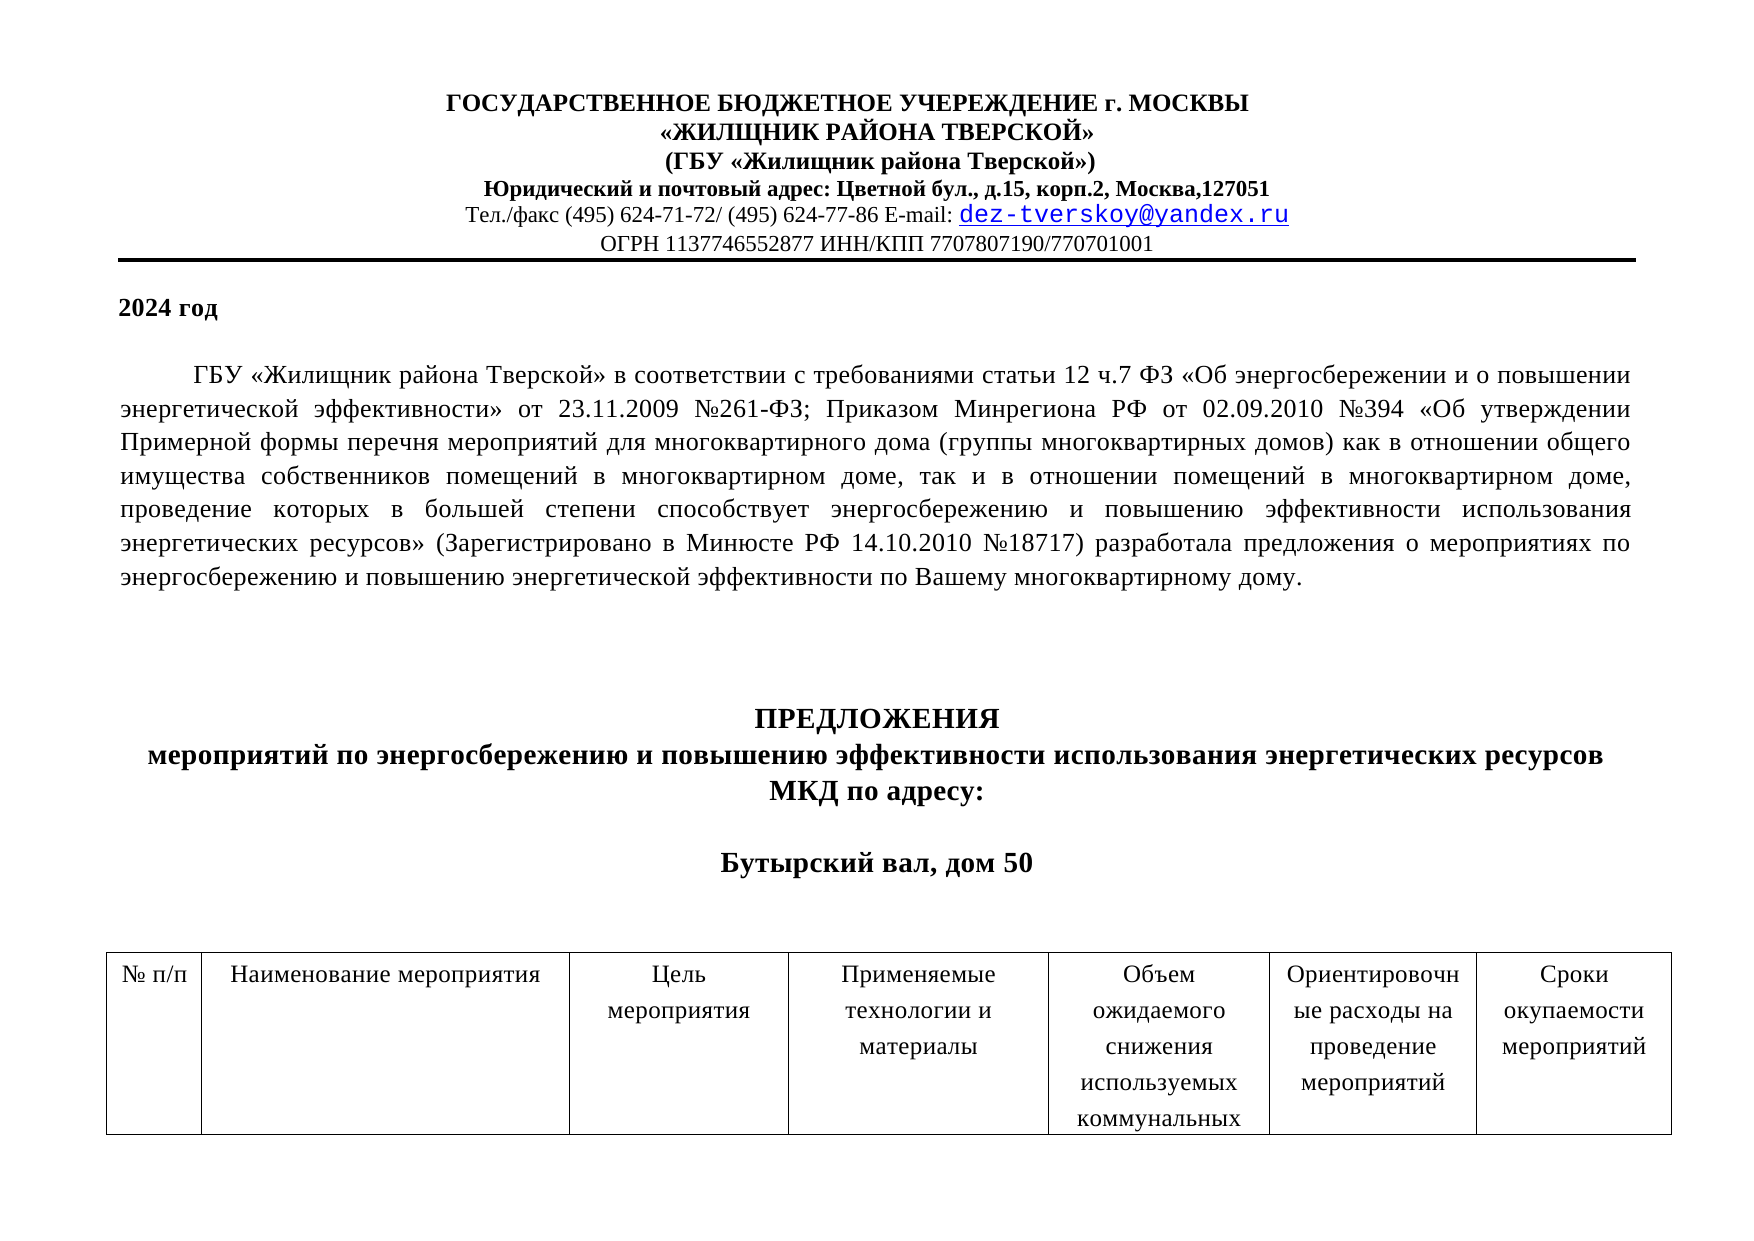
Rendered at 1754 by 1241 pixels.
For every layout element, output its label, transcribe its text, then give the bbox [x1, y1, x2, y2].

text ПРЕДЛОЖЕНИЯ [118, 700, 1636, 736]
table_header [1049, 953, 1269, 1133]
text 2024 год [118, 290, 1634, 323]
text мероприятий по энергосбережению и повышению эффективности использования энергетических ресурсов МКД по адресу: [118, 736, 1636, 808]
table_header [789, 953, 1048, 1133]
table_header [1270, 953, 1476, 1133]
text Тел./факс (495) 624-71-72/ (495) 624-77-86 E-mail: dez-tverskoy@yandex.ru [118, 201, 1636, 230]
text ОГРН 1137746552877 ИНН/КПП 7707807190/770701001 [118, 230, 1636, 258]
text Бутырский вал, дом 50 [118, 844, 1636, 880]
text ГБУ «Жилищник района Тверской» в соответствии с требованиями статьи 12 ч.7 ФЗ «Об энергосбережении и о повышении энергетической эффективности» от 23.11.2009 №261-ФЗ; Приказом Минрегиона РФ от 02.09.2010 №394 «Об утверждении Примерной формы перечня мероприятий для многоквартирного дома (группы многоквартирных домов) как в отношении общего имущества собственников помещений в многоквартирном доме, так и в отношении помещений в многоквартирном доме, проведение которых в большей степени способствует энергосбережению и повышению эффективности использования энергетических ресурсов» (Зарегистрировано в Минюсте РФ 14.10.2010 №18717) разработала предложения о мероприятиях по энергосбережению и повышению энергетической эффективности по Вашему многоквартирному дому. [120, 357, 1634, 592]
text Юридический и почтовый адрес: Цветной бул., д.15, корп.2, Москва,127051 [118, 175, 1636, 201]
text (ГБУ «Жилищник района Тверской») [118, 146, 1636, 175]
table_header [202, 953, 569, 1133]
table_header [1477, 953, 1671, 1133]
text ГОСУДАРСТВЕННОЕ БЮДЖЕТНОЕ УЧЕРЕЖДЕНИЕ г. МОСКВЫ [59, 88, 1636, 117]
table_header Цель мероприятия [570, 953, 788, 1133]
table_header № п/п [107, 953, 201, 1133]
text «ЖИЛЩНИК РАЙОНА ТВЕРСКОЙ» [118, 117, 1636, 146]
